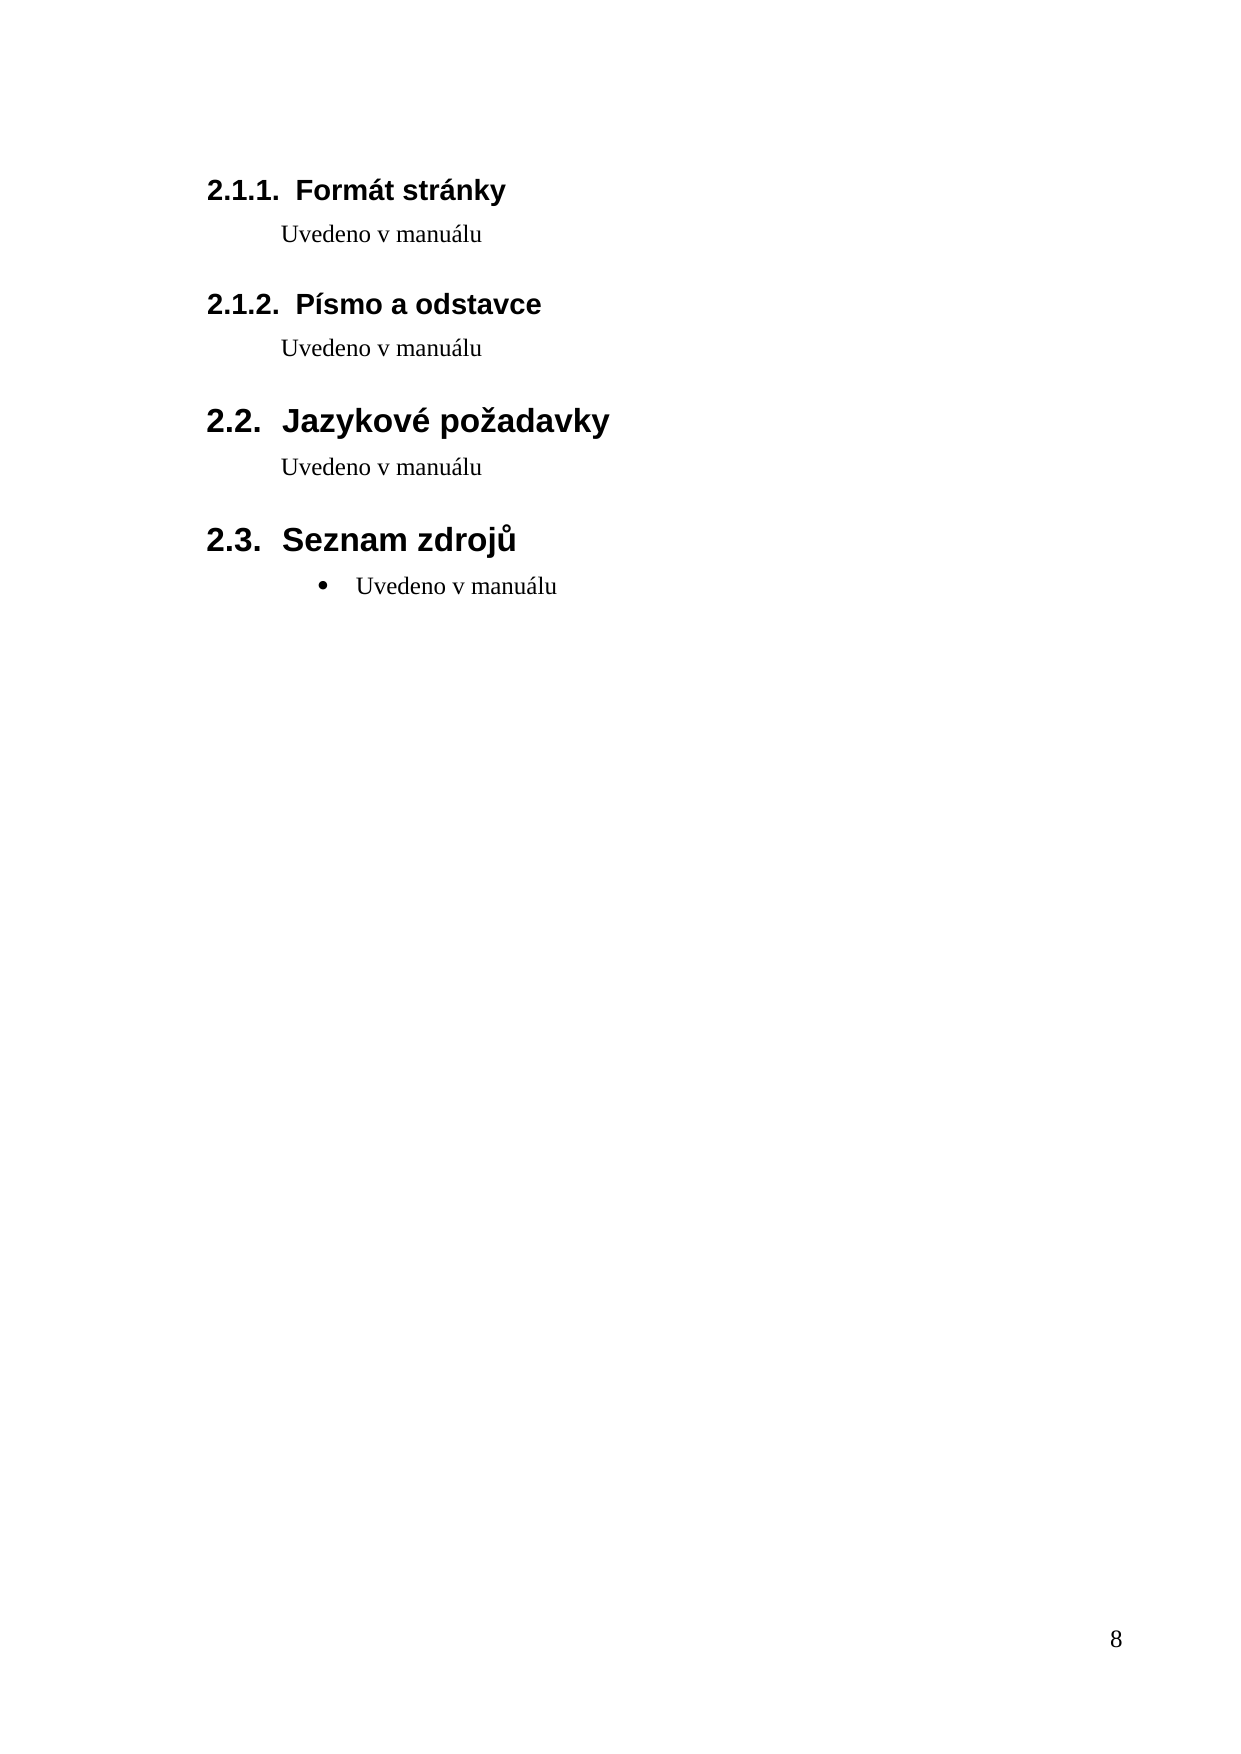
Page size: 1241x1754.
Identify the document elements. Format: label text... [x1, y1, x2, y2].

subtitle Jazykové požadavky [206, 401, 1122, 439]
subtitle Formát stránky [207, 173, 1122, 206]
text Uvedeno v manuálu [207, 219, 1122, 247]
list Uvedeno v manuálu [318, 571, 1122, 600]
subtitle Písmo a odstavce [207, 287, 1122, 320]
text Uvedeno v manuálu [207, 452, 1122, 481]
subtitle Seznam zdrojů [206, 520, 1122, 558]
text Uvedeno v manuálu [207, 333, 1122, 362]
